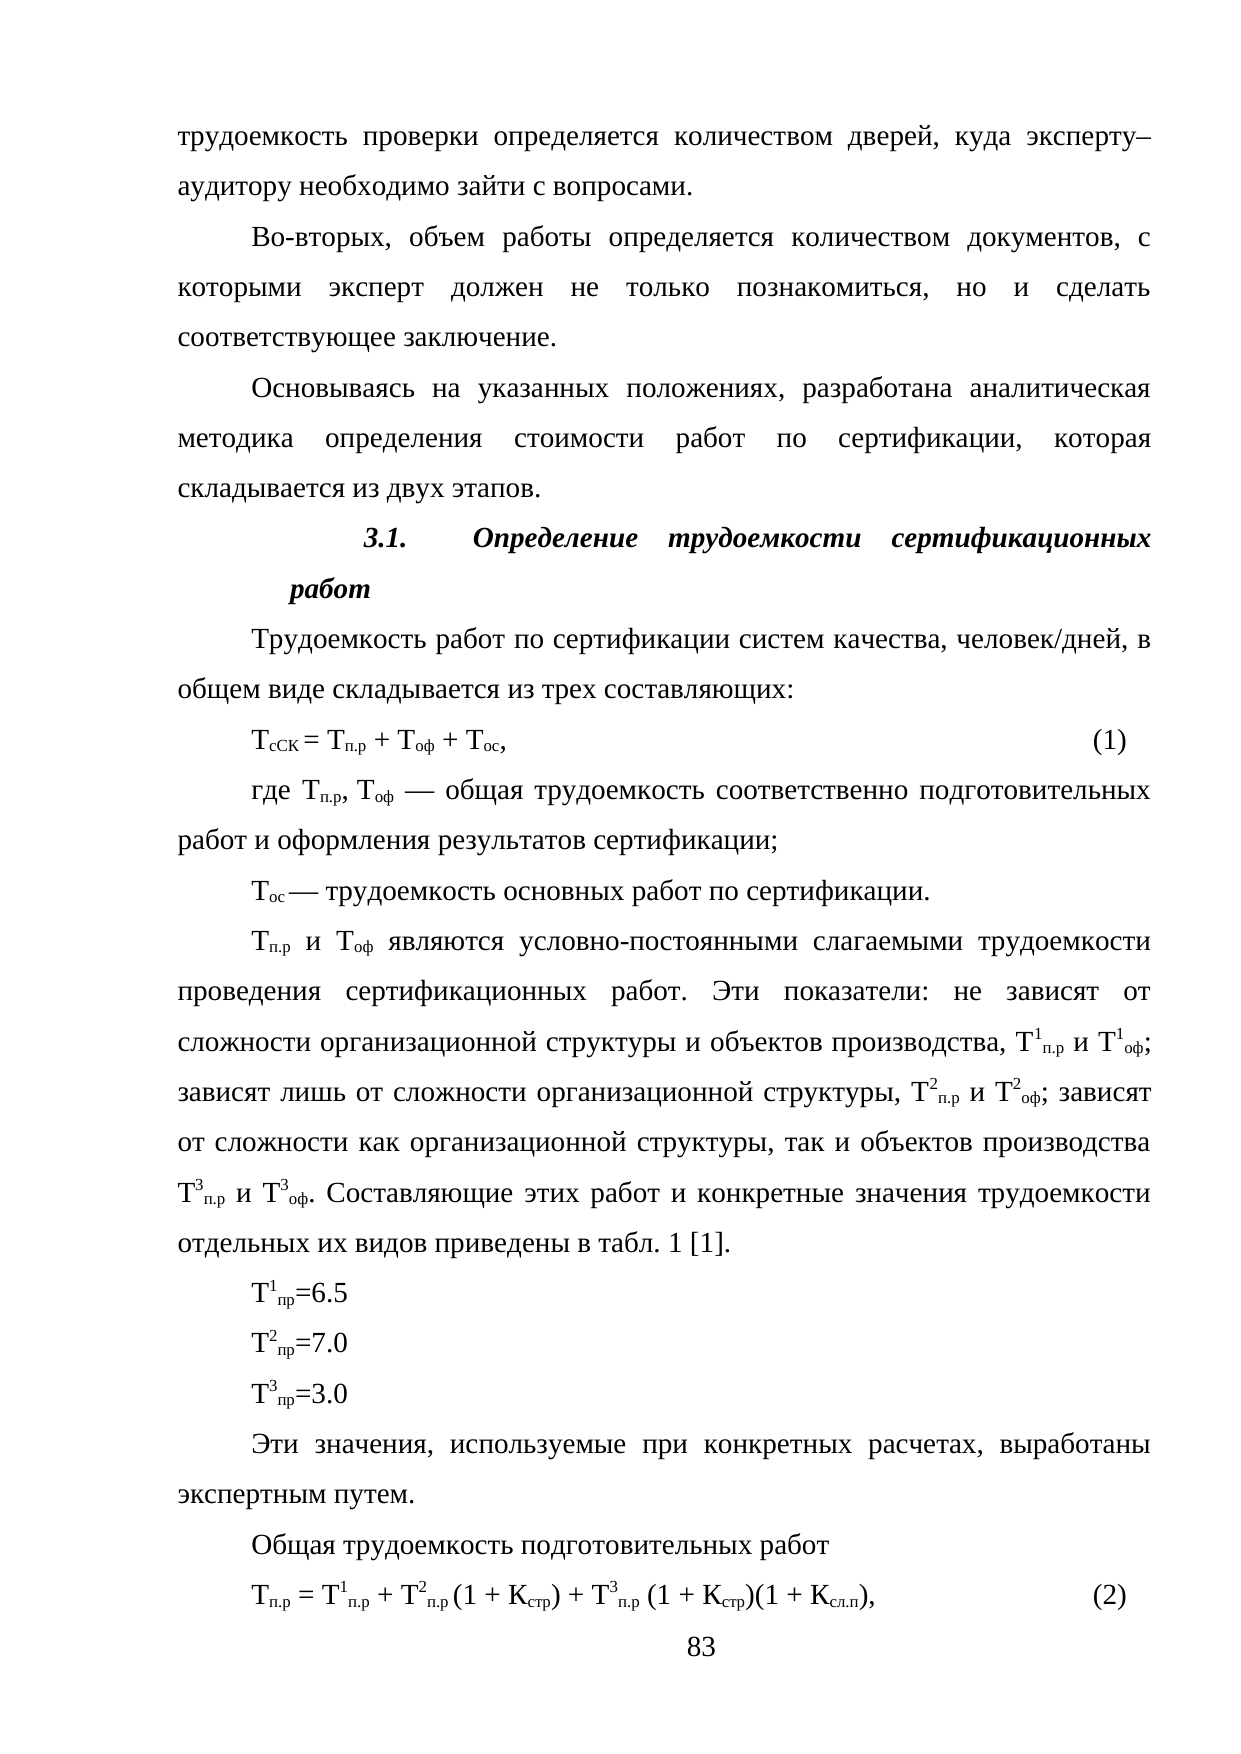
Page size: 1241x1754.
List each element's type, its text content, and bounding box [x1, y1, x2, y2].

text Эти значения, используемые при конкретных расчетах, выработаны экспертным путем. [177, 1426, 1152, 1510]
text Общая трудоемкость подготовительных работ [177, 1527, 1152, 1560]
text где Тп.р, Тоф — общая трудоемкость соответственно подготовительных работ и оформления результатов сертификации; [177, 772, 1152, 856]
text Тос — трудоемкость основных работ по сертификации. [177, 873, 1152, 906]
text Трудоемкость работ по сертификации систем качества, человек/дней, в общем виде складывается из трех составляющих: [177, 621, 1152, 705]
text Т1пр=6.5 [177, 1275, 1152, 1309]
text ТсСК = Тп.р + Тоф + Тос, (1) [177, 722, 1152, 755]
text Т2пр=7.0 [177, 1326, 1152, 1359]
text Тп.р = Т1п.р + Т2п.р (1 + Кстр) + Т3п.р (1 + Кстр)(1 + Ксл.п), (2) [177, 1577, 1152, 1611]
text Тп.р и Тоф являются условно-постоянными слагаемыми трудоемкости проведения сертификационных работ. Эти показатели: не зависят от сложности организационной структуры и объектов производства, Т1п.р и Т1оф; зависят лишь от сложности организационной структуры, Т2п.р и Т2оф; зависят от сложности как организационной структуры, так и объектов производства Т3п.р и Т3оф. Составляющие этих работ и конкретные значения трудоемкости отдельных их видов приведены в табл. 1 [1]. [177, 923, 1152, 1258]
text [177, 118, 1152, 202]
subtitle Определение трудоемкости сертификационных работ [290, 521, 1152, 604]
text Основываясь на указанных положениях, разработана аналитическая методика определения стоимости работ по сертификации, которая складывается из двух этапов. [177, 370, 1152, 504]
text Т3пр=3.0 [177, 1376, 1152, 1409]
text Во-вторых, объем работы определяется количеством документов, с которыми эксперт должен не только познакомиться, но и сделать соответствующее заключение. [177, 219, 1152, 353]
